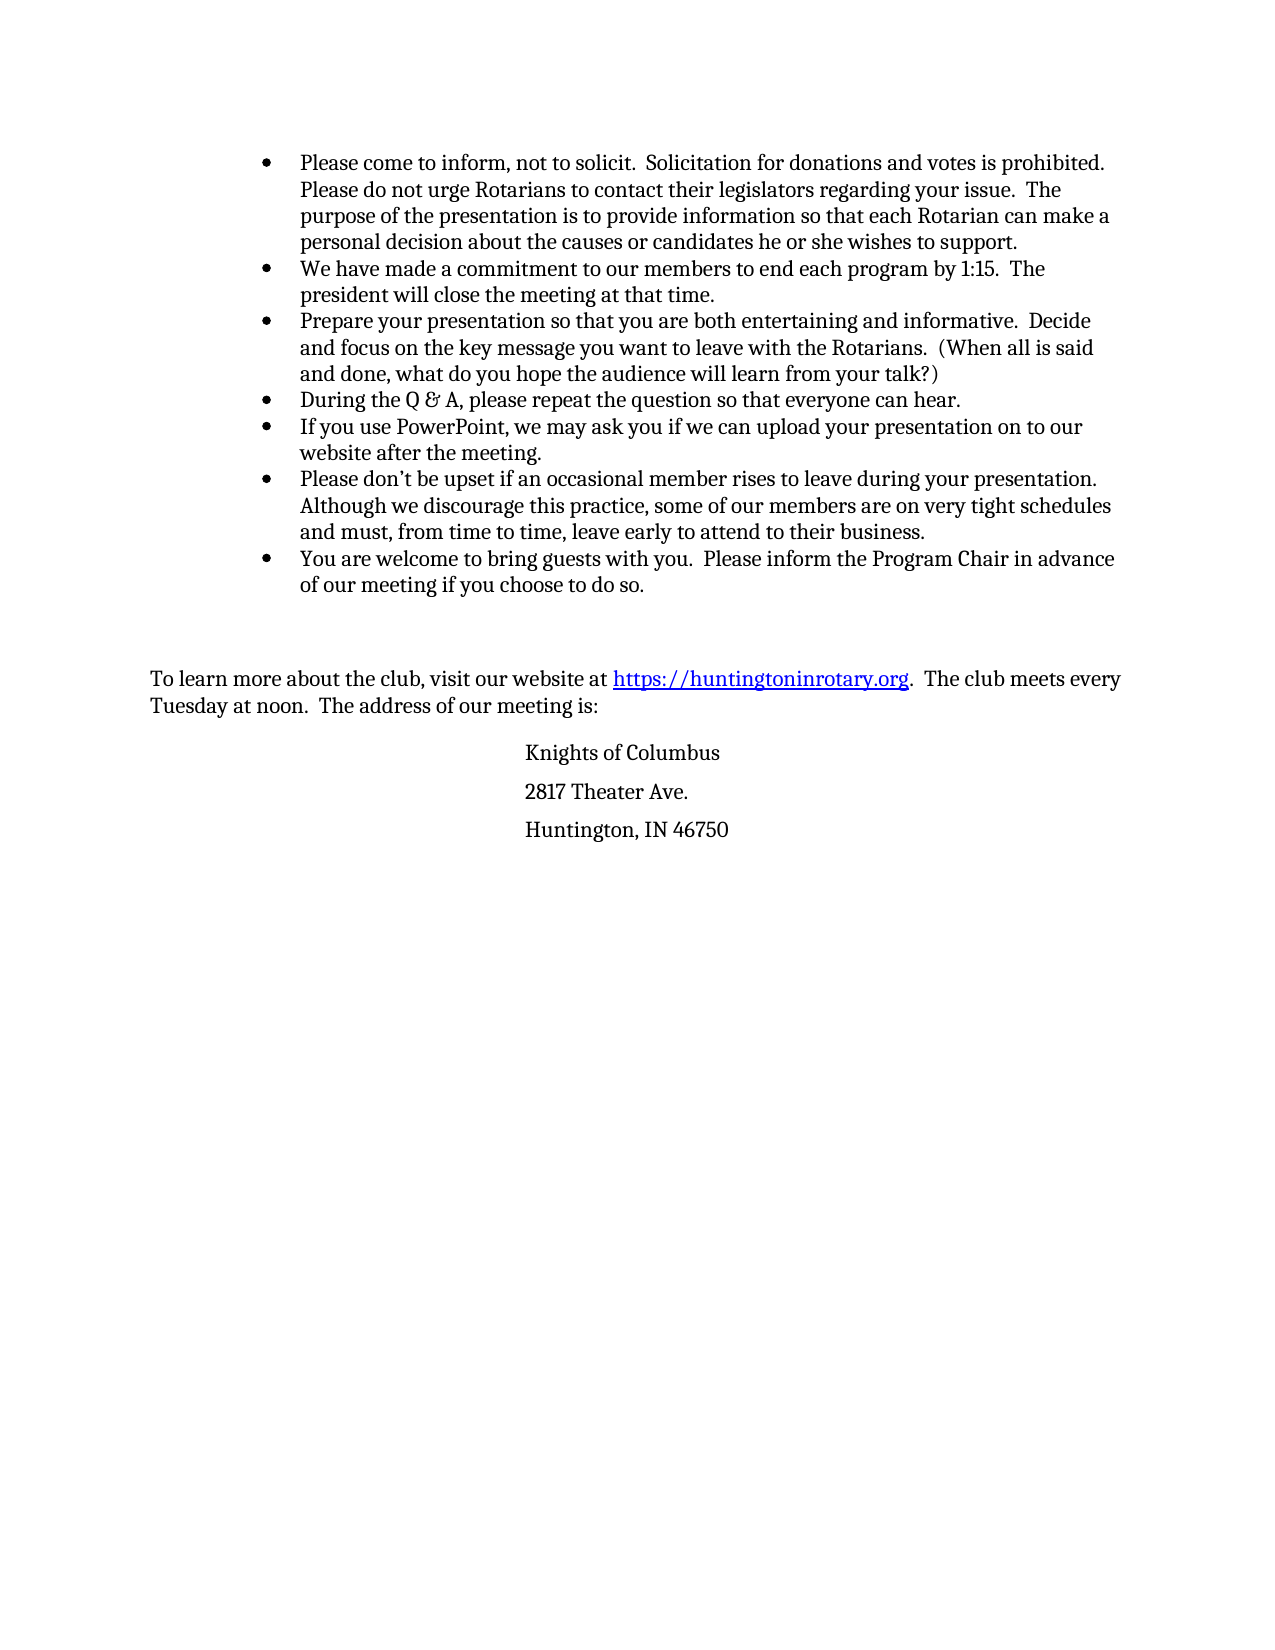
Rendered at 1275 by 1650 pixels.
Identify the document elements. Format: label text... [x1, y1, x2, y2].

list You are welcome to bring guests with you. Please inform the Program Chair in advance of our meeting if you choose to do so. [262, 545, 1125, 598]
list If you use PowerPoint, we may ask you if we can upload your presentation on to our website after the meeting. [262, 413, 1125, 466]
list We have made a commitment to our members to end each program by 1:15. The president will close the meeting at that time. [262, 255, 1125, 308]
list During the Q & A, please repeat the question so that everyone can hear. [262, 387, 1125, 413]
text 2817 Theater Ave. [450, 778, 1125, 805]
text Huntington, IN 46750 [450, 817, 1125, 844]
text To learn more about the club, visit our website at https://huntingtoninrotary.org. The club meets every Tuesday at noon. The address of our meeting is: [150, 666, 1125, 719]
list Please don’t be upset if an occasional member rises to leave during your presentation. Although we discourage this practice, some of our members are on very tight schedules and must, from time to time, leave early to attend to their business. [262, 466, 1125, 545]
text Knights of Columbus [450, 739, 1125, 766]
list Please come to inform, not to solicit. Solicitation for donations and votes is prohibited. Please do not urge Rotarians to contact their legislators regarding your issue. The purpose of the presentation is to provide information so that each Rotarian can make a personal decision about the causes or candidates he or she wishes to support. [262, 150, 1125, 255]
list Prepare your presentation so that you are both entertaining and informative. Decide and focus on the key message you want to leave with the Rotarians. (When all is said and done, what do you hope the audience will learn from your talk?) [262, 308, 1125, 387]
